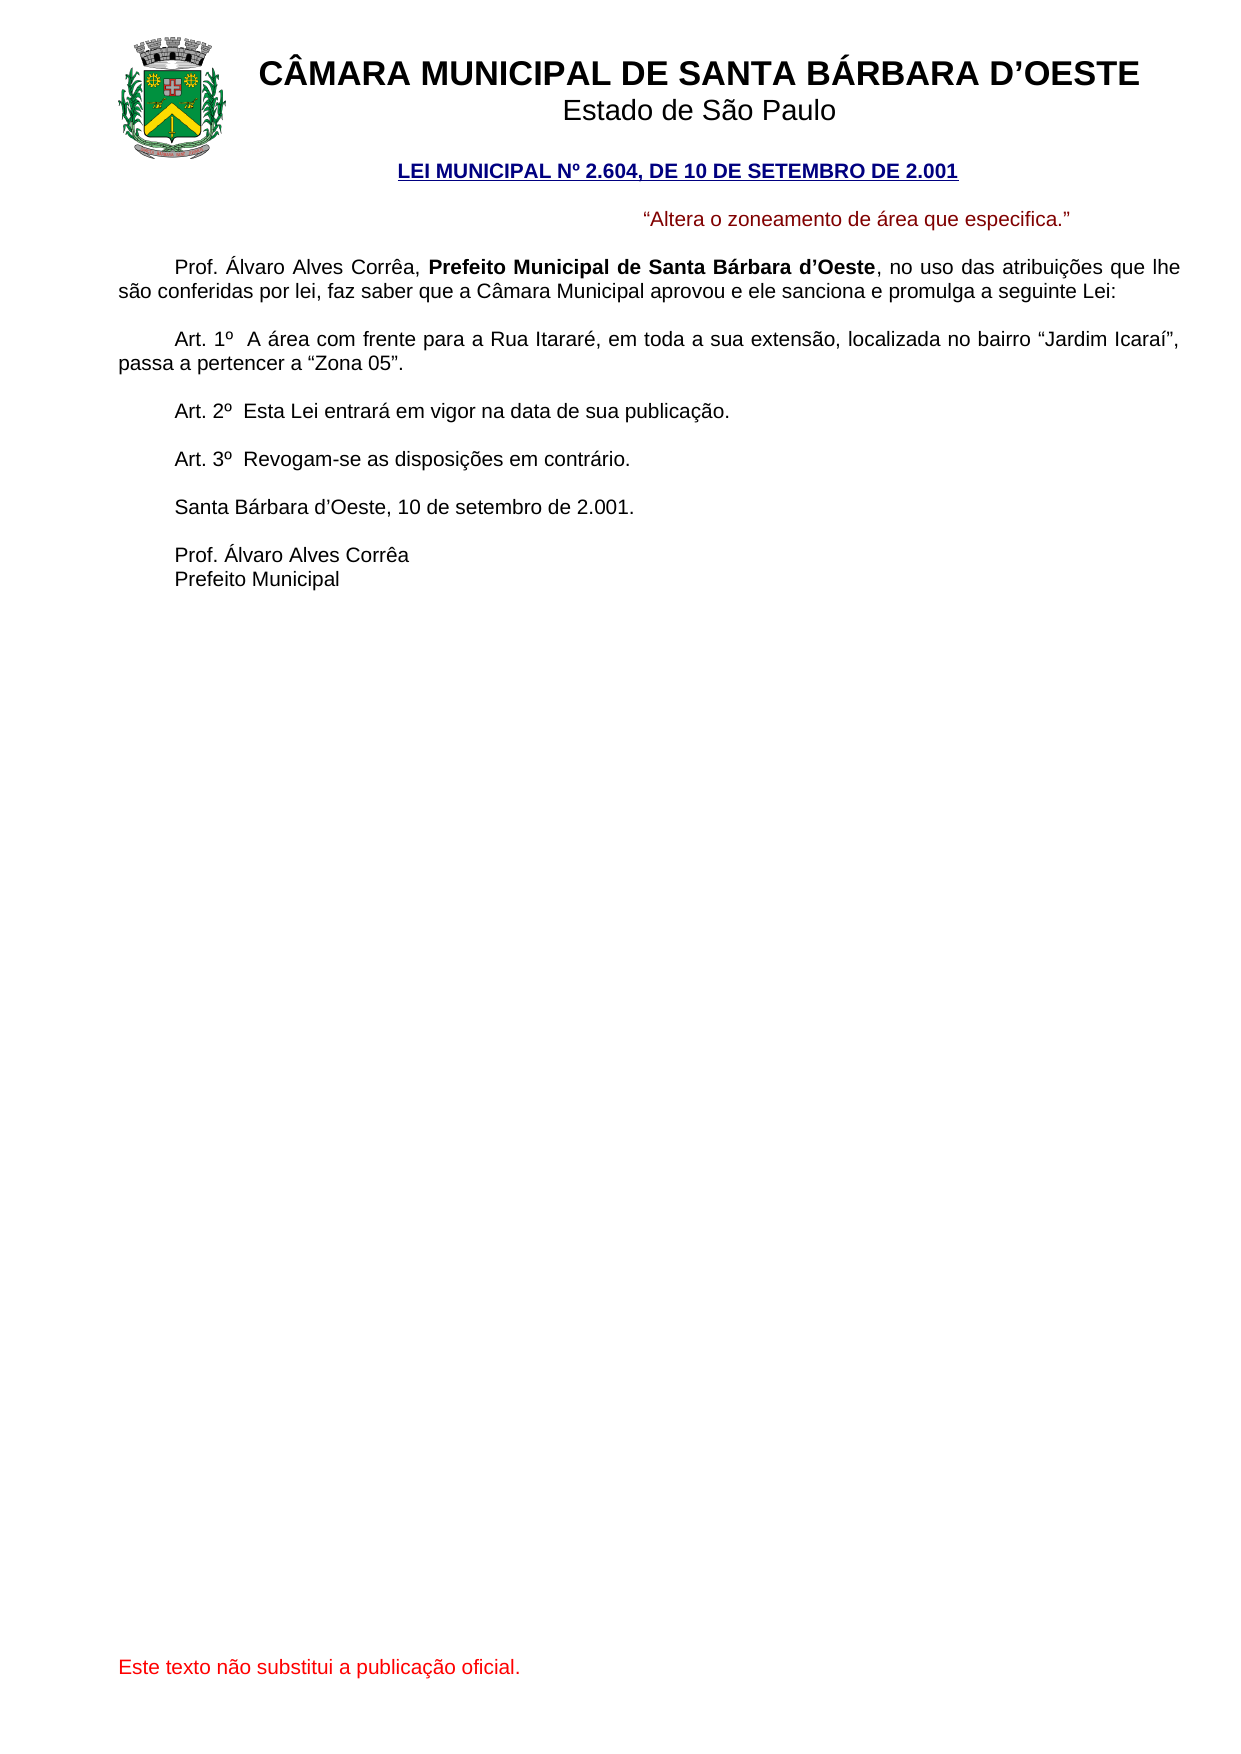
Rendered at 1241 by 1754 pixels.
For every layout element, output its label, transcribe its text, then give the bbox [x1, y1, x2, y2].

text LEI MUNICIPAL Nº 2.604, DE 10 DE SETEMBRO DE 2.001 [118, 159, 1181, 183]
text “Altera o zoneamento de área que especifica.” [643, 207, 1181, 231]
text Prof. Álvaro Alves Corrêa, Prefeito Municipal de Santa Bárbara d’Oeste, no uso das atribuições que lhe são conferidas por lei, faz saber que a Câmara Municipal aprovou e ele sanciona e promulga a seguinte Lei: [118, 255, 1181, 303]
text Santa Bárbara d’Oeste, 10 de setembro de 2.001. [118, 494, 1181, 518]
picture [118, 37, 226, 159]
text Prof. Álvaro Alves Corrêa [118, 542, 1181, 566]
text Art. 2º Esta Lei entrará em vigor na data de sua publicação. [118, 399, 1181, 423]
text Art. 3º Revogam-se as disposições em contrário. [118, 447, 1181, 471]
text Prefeito Municipal [118, 566, 1181, 590]
text Art. 1º A área com frente para a Rua Itararé, em toda a sua extensão, localizada no bairro “Jardim Icaraí”, passa a pertencer a “Zona . [118, 327, 1181, 375]
